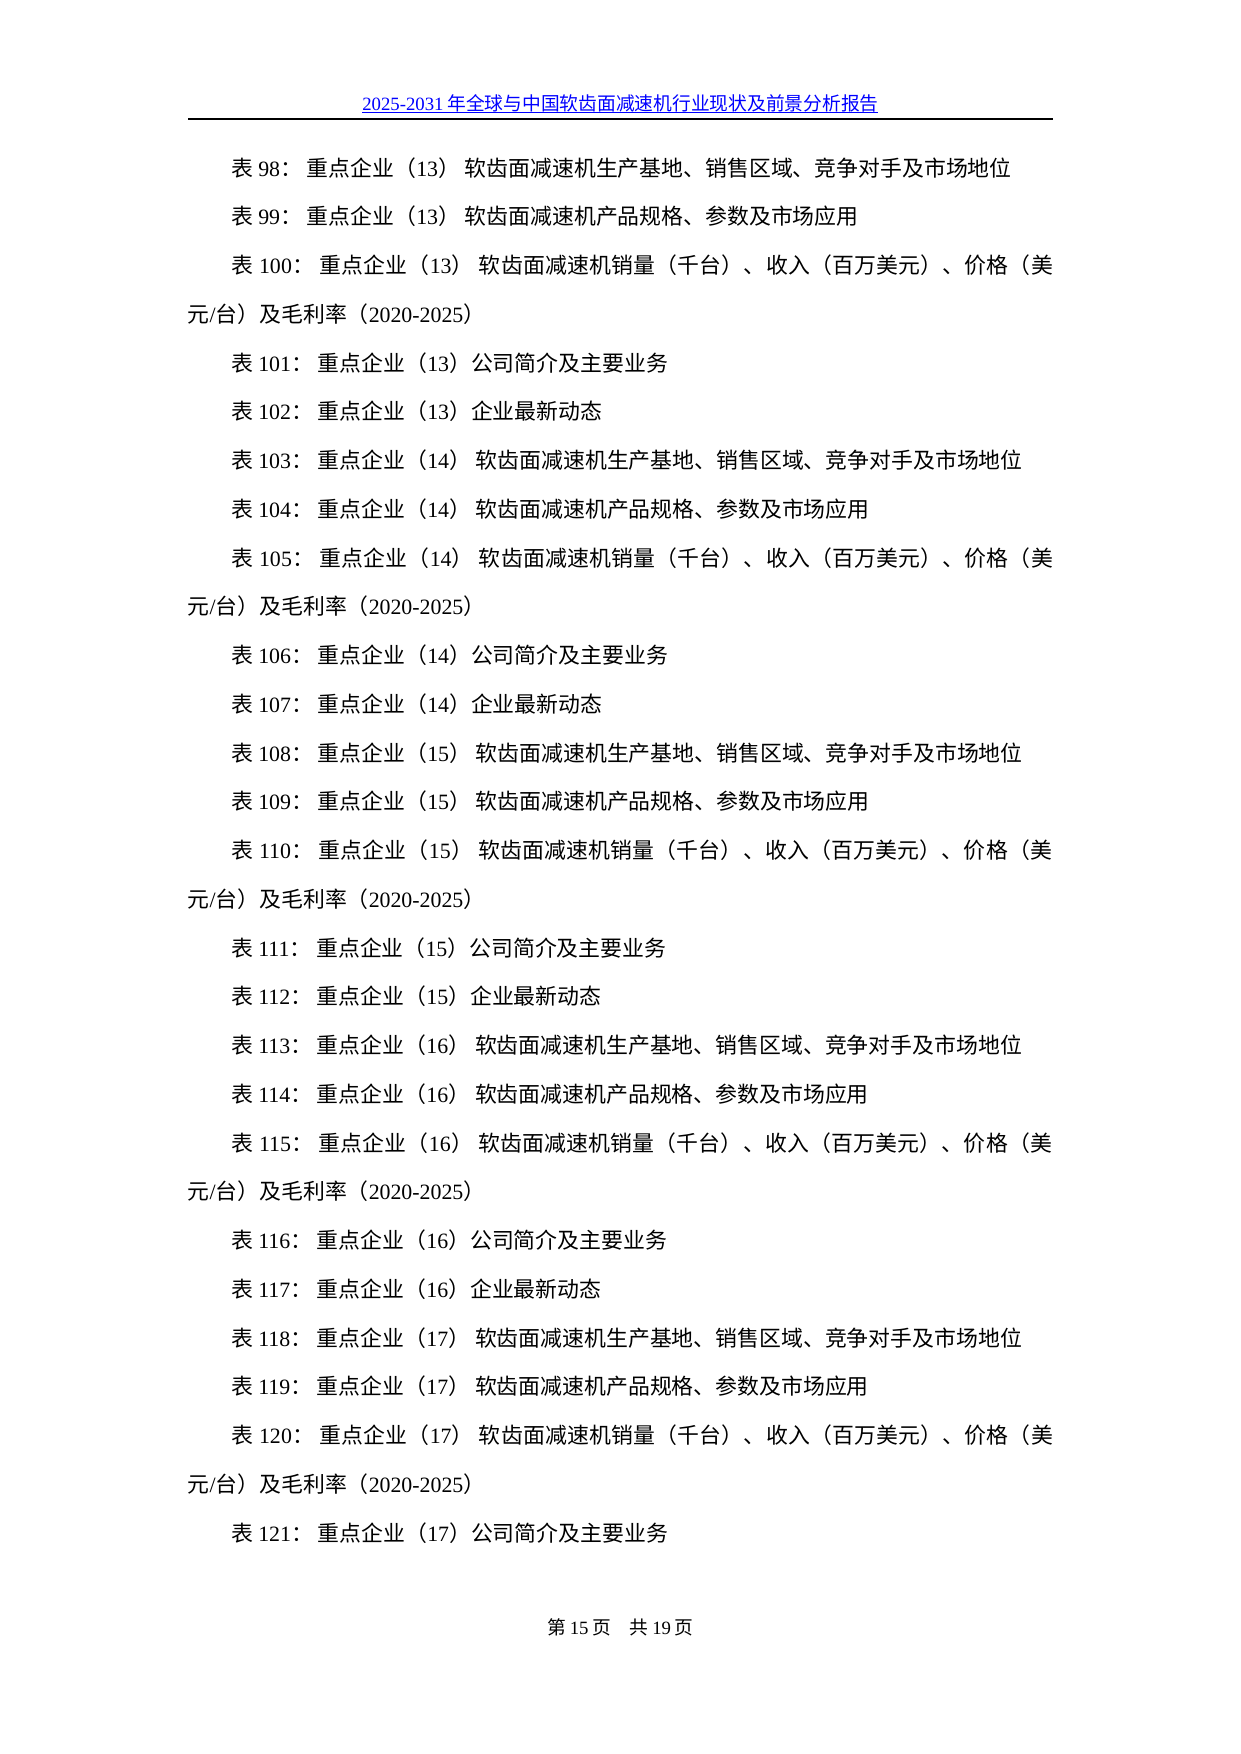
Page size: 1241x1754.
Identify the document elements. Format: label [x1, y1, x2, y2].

text [187, 150, 1053, 1548]
